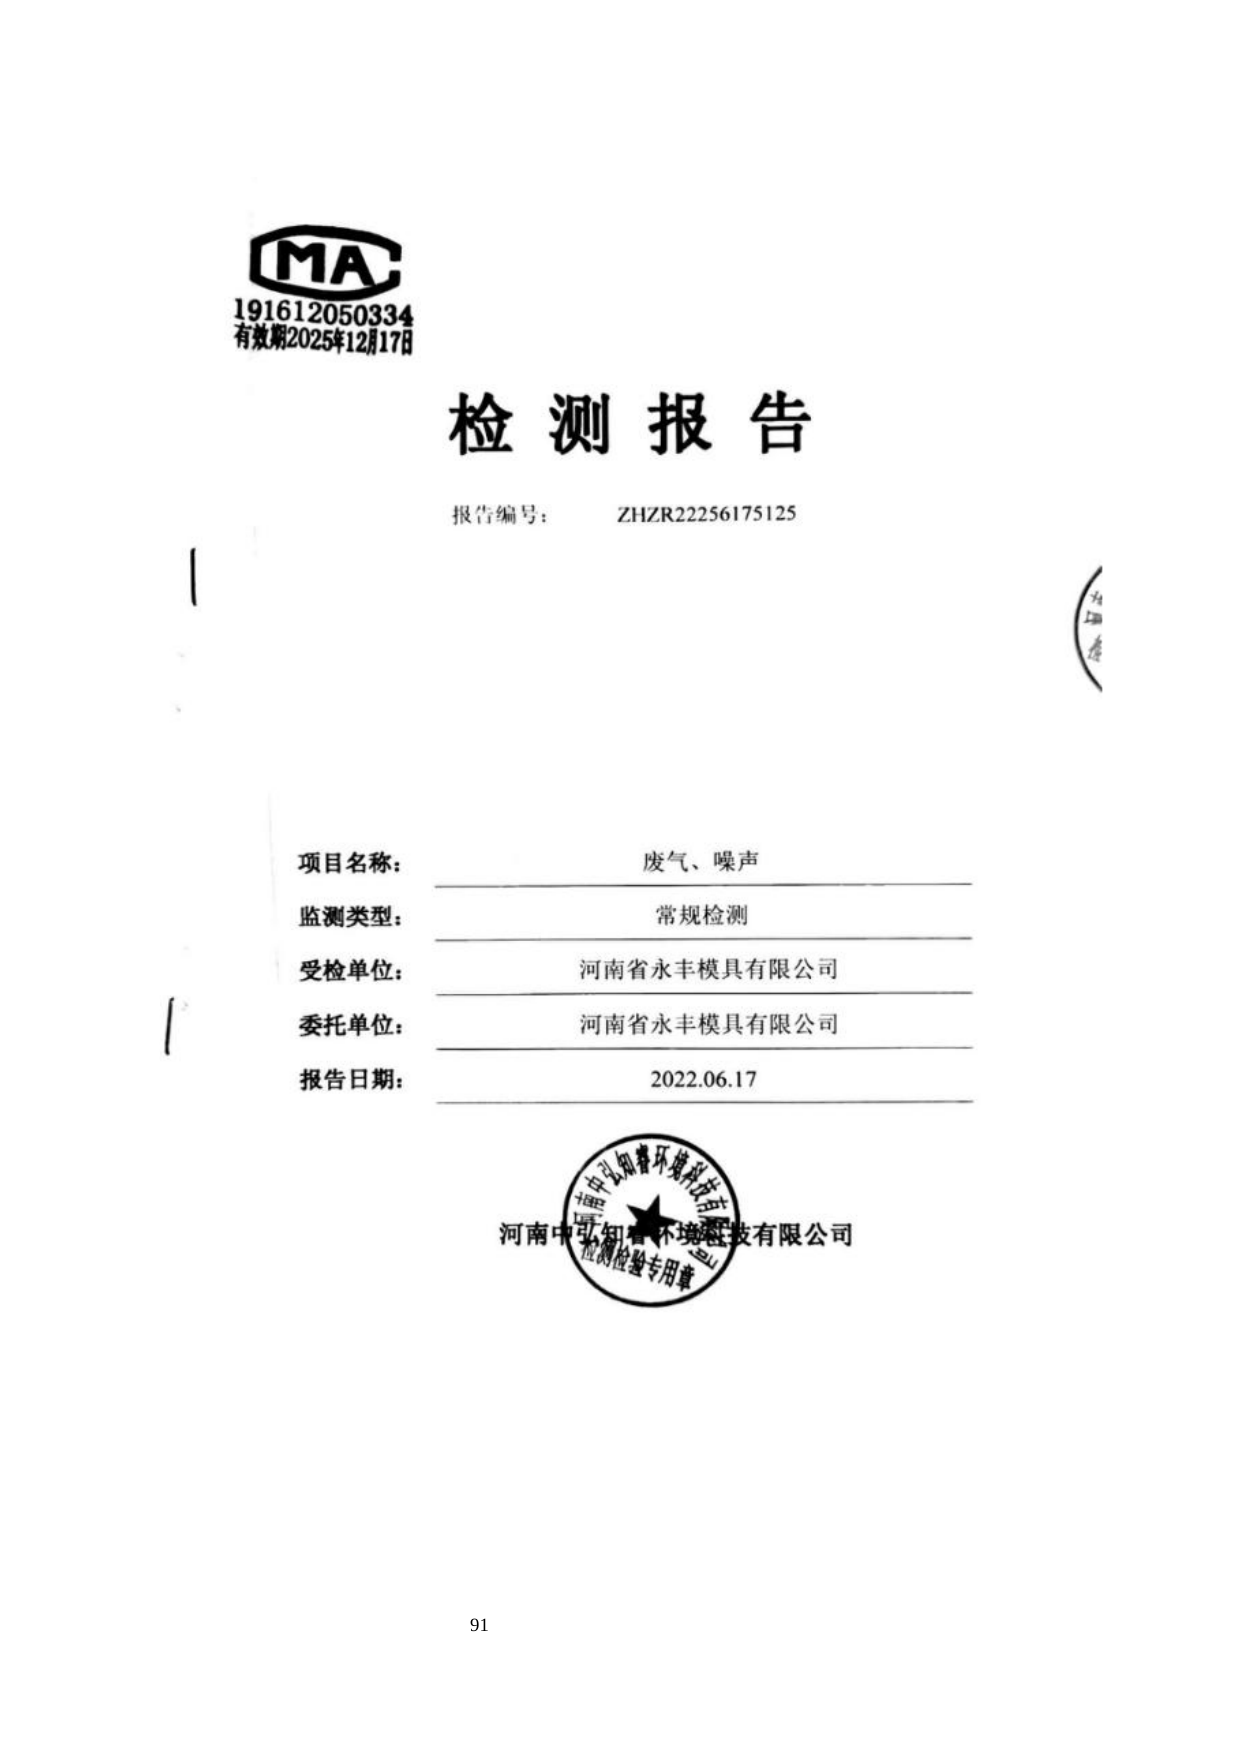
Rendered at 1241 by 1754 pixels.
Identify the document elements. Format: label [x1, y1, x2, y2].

picture [159, 177, 1103, 1454]
